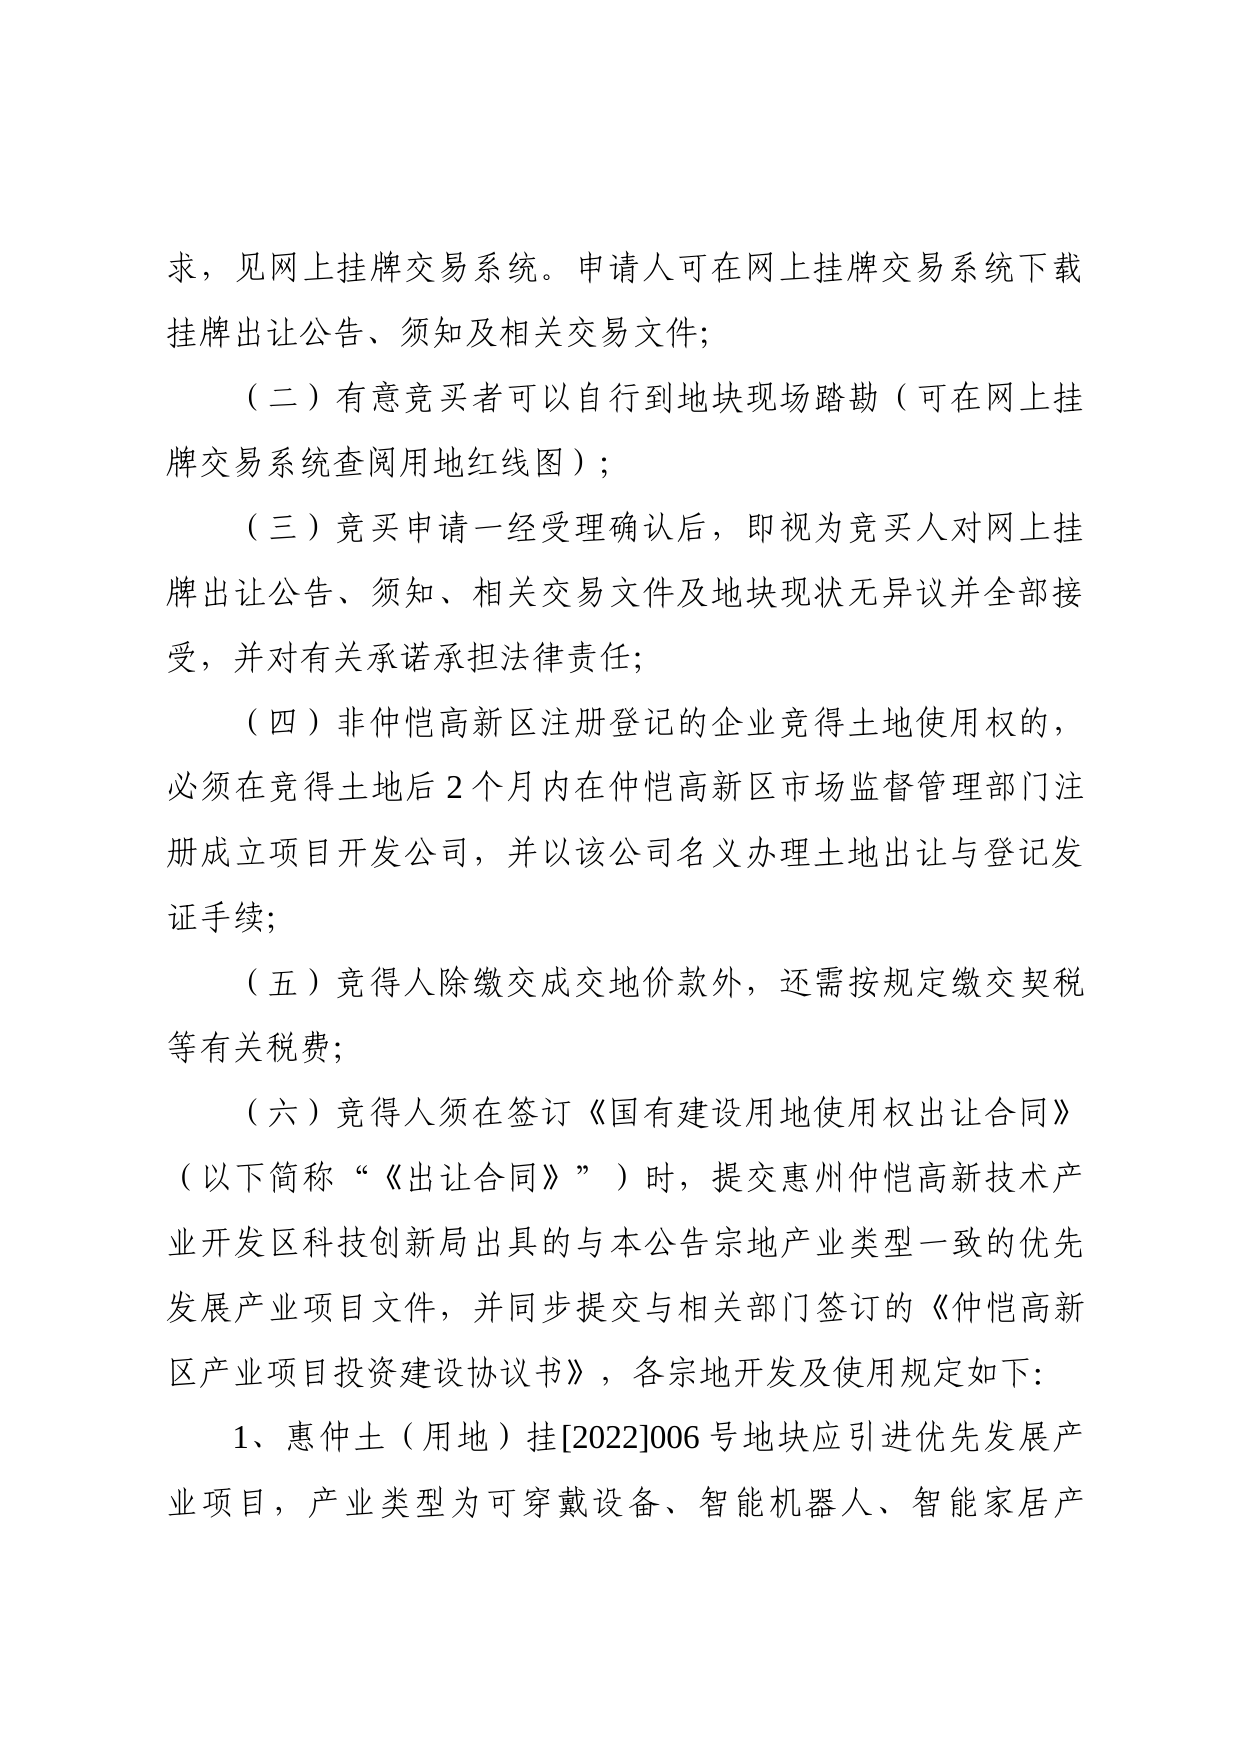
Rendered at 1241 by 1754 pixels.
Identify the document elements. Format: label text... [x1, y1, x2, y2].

text （四）非仲恺高新区注册登记的企业竞得土地使用权的，必须在竞得土地后2个月内在仲恺高新区市场监督管理部门注册成立项目开发公司，并以该公司名义办理土地出让与登记发证手续； [165, 688, 1087, 948]
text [165, 1403, 1087, 1533]
text （二）有意竞买者可以自行到地块现场踏勘（可在网上挂牌交易系统查阅用地红线图）； [165, 363, 1087, 493]
text （五）竞得人除缴交成交地价款外，还需按规定缴交契税等有关税费； [165, 948, 1087, 1078]
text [165, 233, 1087, 363]
text （六）竞得人须在签订《国有建设用地使用权出让合同》（以下简称“《出让合同》”）时，提交惠州仲恺高新技术产业开发区科技创新局出具的与本公告宗地产业类型一致的优先发展产业项目文件，并同步提交与相关部门签订的《仲恺高新区产业项目投资建设协议书》，各宗地开发及使用规定如下： [165, 1078, 1087, 1403]
text （三）竞买申请一经受理确认后，即视为竞买人对网上挂牌出让公告、须知、相关交易文件及地块现状无异议并全部接受，并对有关承诺承担法律责任； [165, 493, 1087, 688]
